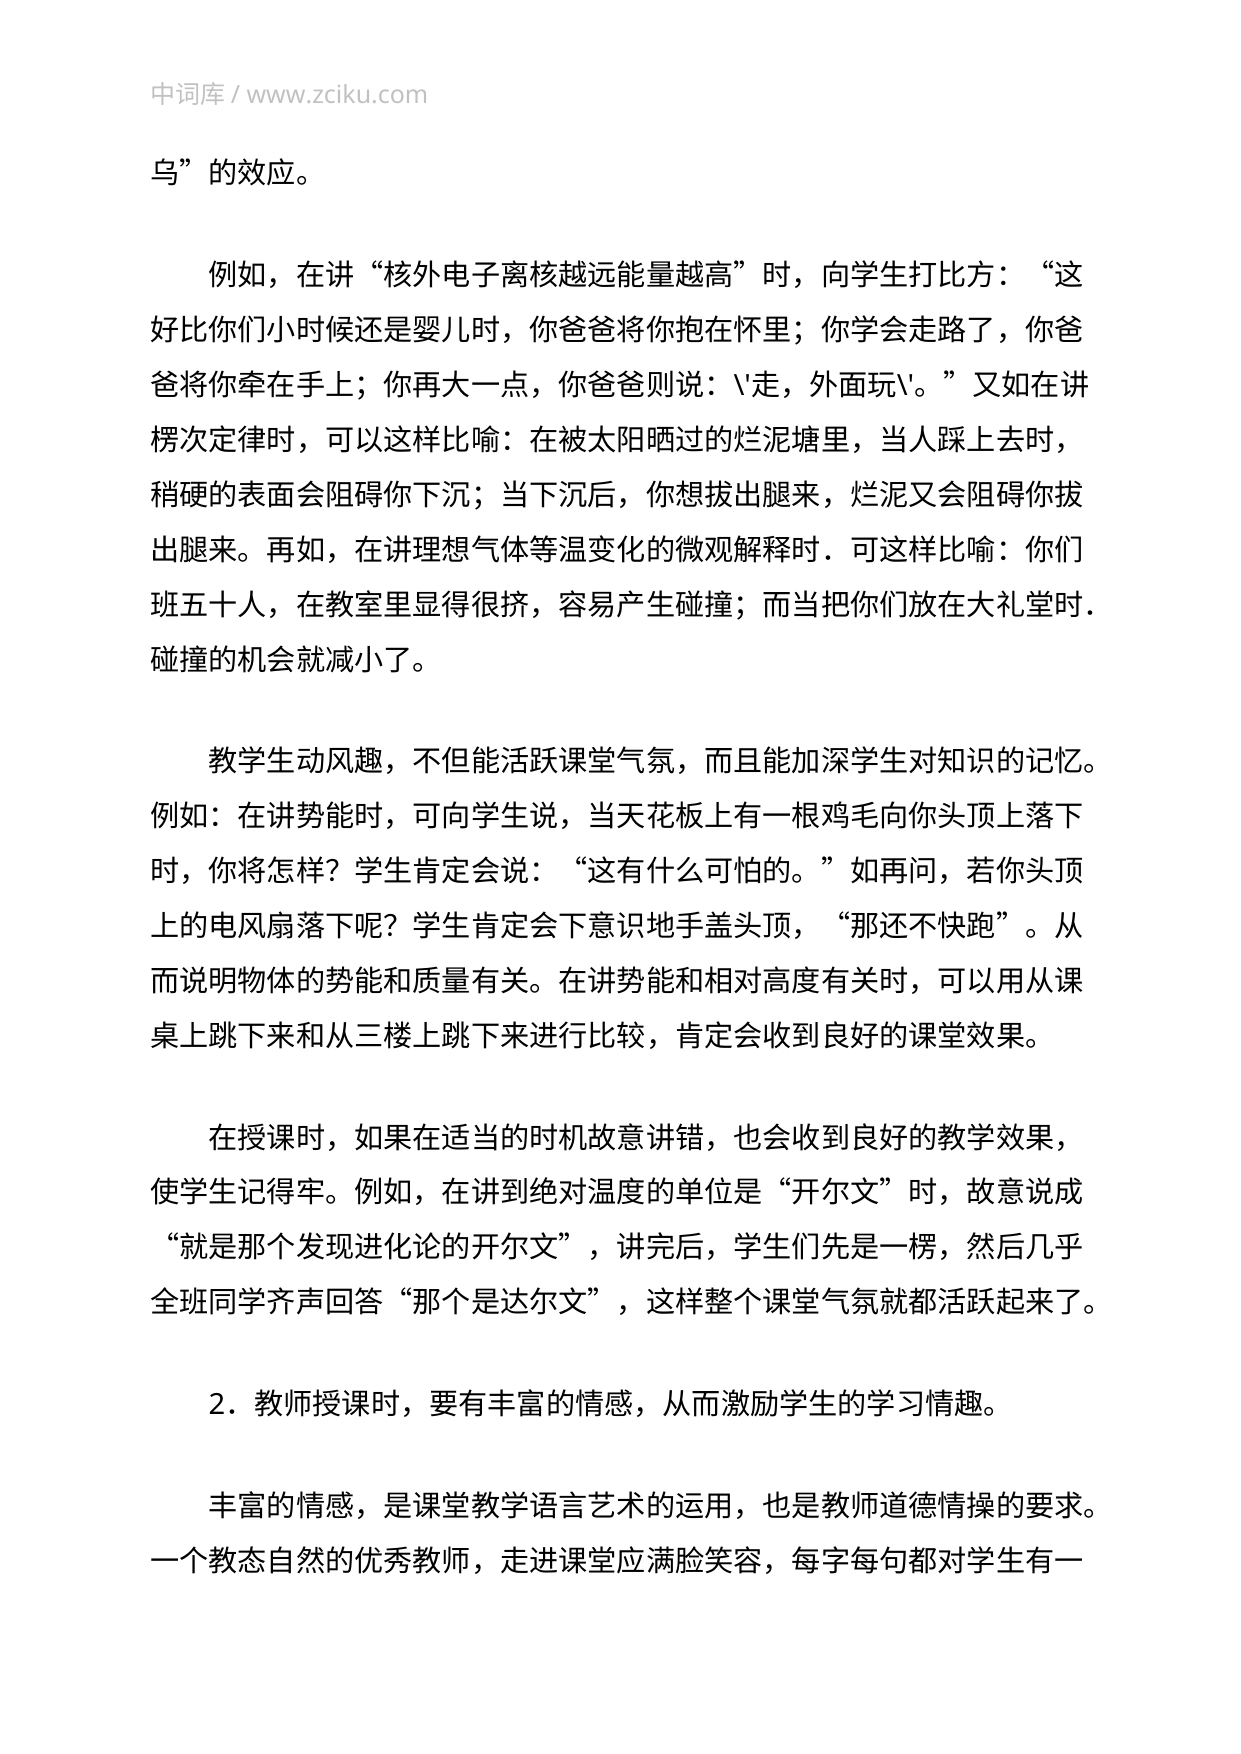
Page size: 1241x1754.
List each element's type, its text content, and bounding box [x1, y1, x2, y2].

text 例如，在讲“核外电子离核越远能量越高”时，向学生打比方：“这好比你们小时候还是婴儿时，你爸爸将你抱在怀里；你学会走路了，你爸爸将你牵在手上；你再大一点，你爸爸则说：\'走，外面玩\'。”又如在讲楞次定律时，可以这样比喻：在被太阳晒过的烂泥塘里，当人踩上去时，稍硬的表面会阻碍你下沉；当下沉后，你想拔出腿来，烂泥又会阻碍你拔出腿来。再如，在讲理想气体等温变化的微观解释时．可这样比喻：你们班五十人，在教室里显得很挤，容易产生碰撞；而当把你们放在大礼堂时．碰撞的机会就减小了。 [150, 252, 1090, 678]
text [150, 1483, 1090, 1580]
text 2．教师授课时，要有丰富的情感，从而激励学生的学习情趣。 [150, 1381, 1090, 1423]
text 在授课时，如果在适当的时机故意讲错，也会收到良好的教学效果，使学生记得牢。例如，在讲到绝对温度的单位是“开尔文”时，故意说成“就是那个发现进化论的开尔文”，讲完后，学生们先是一楞，然后几乎全班同学齐声回答“那个是达尔文”，这样整个课堂气氛就都活跃起来了。 [150, 1114, 1090, 1321]
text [150, 150, 1090, 192]
text 教学生动风趣，不但能活跃课堂气氛，而且能加深学生对知识的记忆。例如：在讲势能时，可向学生说，当天花板上有一根鸡毛向你头顶上落下时，你将怎样？学生肯定会说：“这有什么可怕的。”如再问，若你头顶上的电风扇落下呢？学生肯定会下意识地手盖头顶，“那还不快跑”。从而说明物体的势能和质量有关。在讲势能和相对高度有关时，可以用从课桌上跳下来和从三楼上跳下来进行比较，肯定会收到良好的课堂效果。 [150, 738, 1090, 1055]
